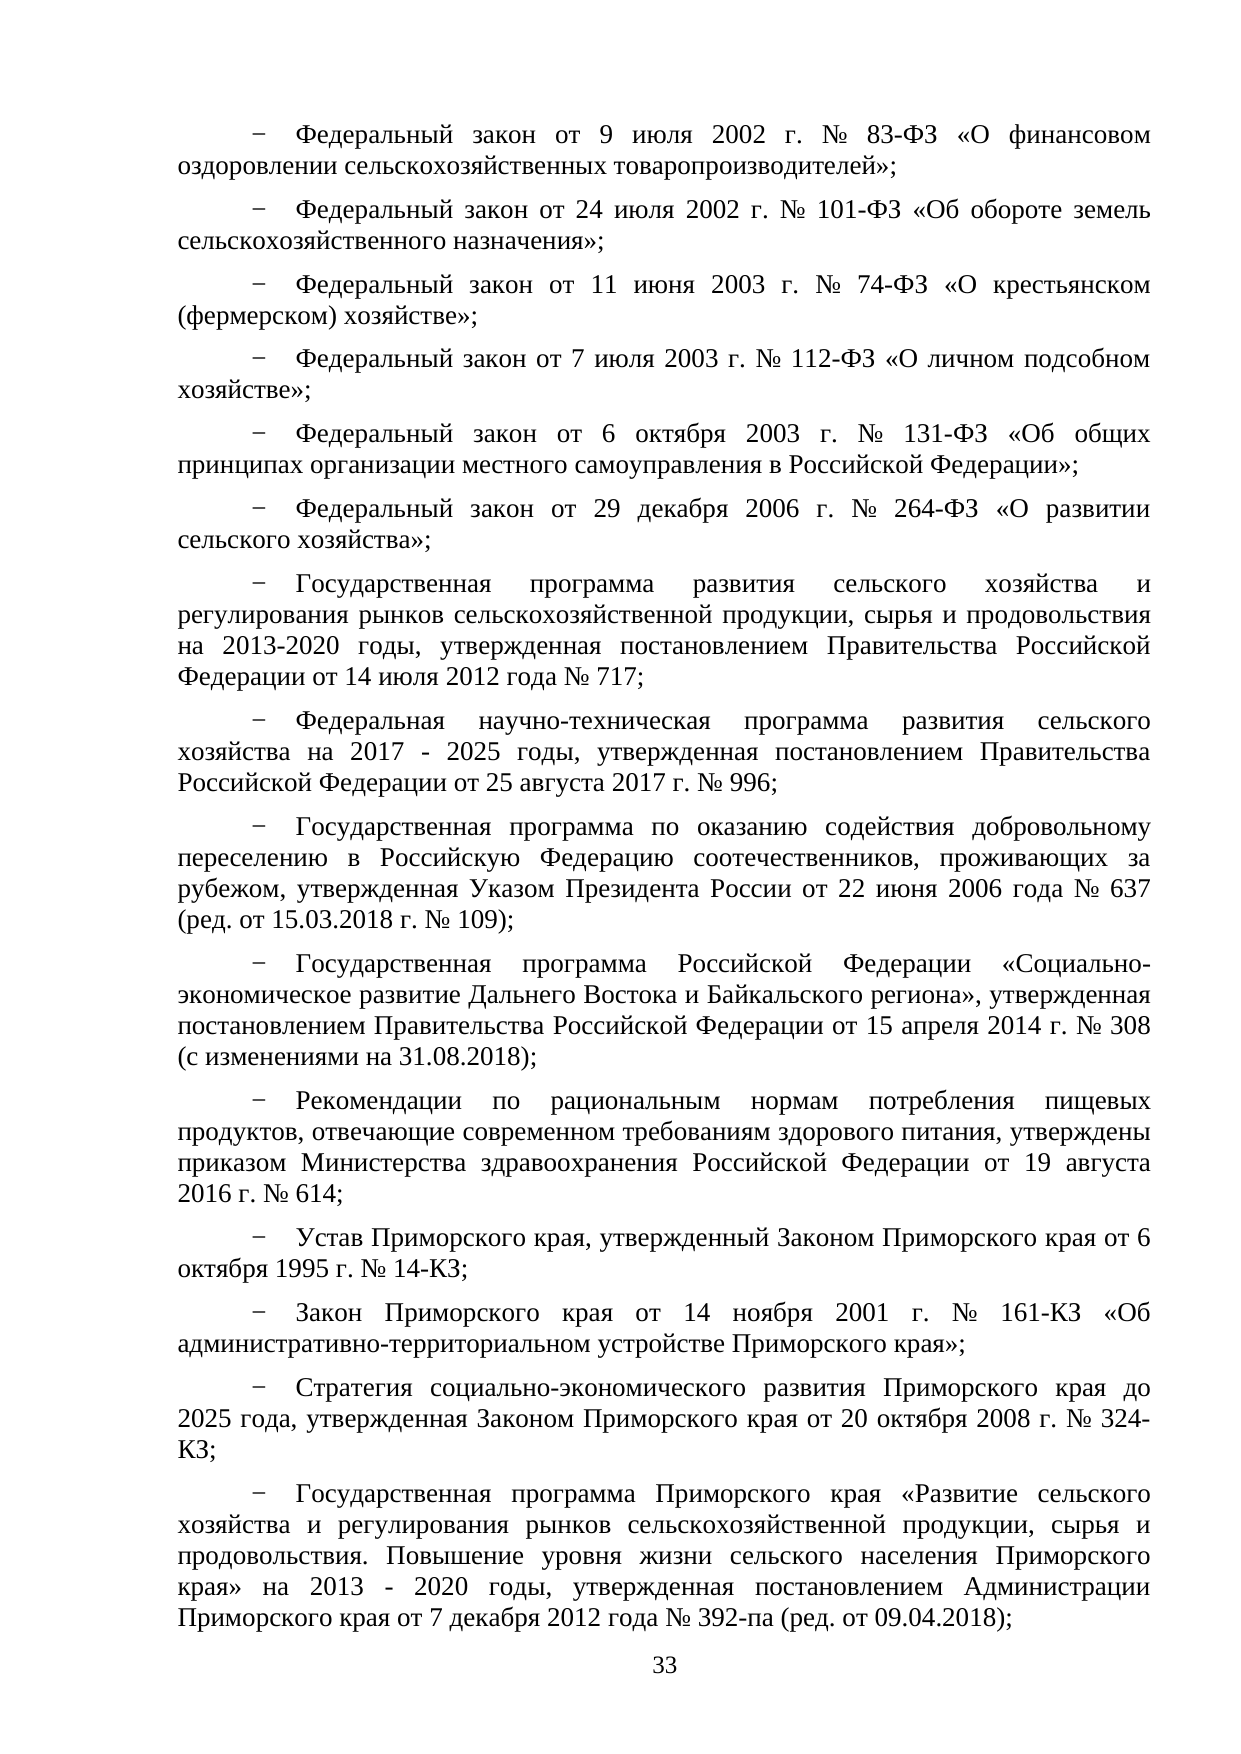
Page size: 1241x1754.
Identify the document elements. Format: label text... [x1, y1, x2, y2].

list Федеральный закон от 24 июля 2002 г. № 101-ФЗ «Об обороте земель сельскохозяйственного назначения»; [177, 193, 1152, 255]
list Государственная программа развития сельского хозяйства и регулирования рынков сельскохозяйственной продукции, сырья и продовольствия на 2013-2020 годы, утвержденная постановлением Правительства Российской Федерации от 14 июля 2012 года № 717; [177, 567, 1152, 691]
list Федеральная научно-техническая программа развития сельского хозяйства на 2017 - 2025 годы, утвержденная постановлением Правительства Российской Федерации от 25 августа 2017 г. № 996; [177, 704, 1152, 797]
list Устав Приморского края, утвержденный Законом Приморского края от 6 октября 1995 г. № 14-КЗ; [177, 1221, 1152, 1283]
list Федеральный закон от 11 июня 2003 г. № 74-ФЗ «О крестьянском (фермерском) хозяйстве»; [177, 268, 1152, 330]
list Федеральный закон от 29 декабря 2006 г. № 264-ФЗ «О развитии сельского хозяйства»; [177, 492, 1152, 554]
list Федеральный закон от 6 октября 2003 г. № 131-ФЗ «Об общих принципах организации местного самоуправления в Российской Федерации»; [177, 417, 1152, 479]
list Федеральный закон от 7 июля 2003 г. № 112-ФЗ «О личном подсобном хозяйстве»; [177, 342, 1152, 405]
list Закон Приморского края от 14 ноября 2001 г. № 161-КЗ «Об административно-территориальном устройстве Приморского края»; [177, 1296, 1152, 1358]
list Государственная программа Российской Федерации «Социально-экономическое развитие Дальнего Востока и Байкальского региона», утвержденная постановлением Правительства Российской Федерации от 15 апреля 2014 г. № 308 (с изменениями на 31.08.2018); [177, 947, 1152, 1072]
list Рекомендации по рациональным нормам потребления пищевых продуктов, отвечающие современном требованиям здорового питания, утверждены приказом Министерства здравоохранения Российской Федерации от 19 августа 2016 г. № 614; [177, 1084, 1152, 1209]
list Государственная программа по оказанию содействия добровольному переселению в Российскую Федерацию соотечественников, проживающих за рубежом, утвержденная Указом Президента России от 22 июня 2006 года № 637 (ред. от 15.03.2018 г. № 109); [177, 810, 1152, 934]
list Федеральный закон от 9 июля 2002 г. № 83-ФЗ «О финансовом оздоровлении сельскохозяйственных товаропроизводителей»; [177, 118, 1152, 180]
list Государственная программа Приморского края «Развитие сельского хозяйства и регулирования рынков сельскохозяйственной продукции, сырья и продовольствия. Повышение уровня жизни сельского населения Приморского края» на 2013 - 2020 годы, утвержденная постановлением Администрации Приморского края от 7 декабря 2012 года № 392-па (ред. от 09.04.2018); [177, 1477, 1152, 1632]
list Стратегия социально-экономического развития Приморского края до 2025 года, утвержденная Законом Приморского края от 20 октября 2008 г. № 324-КЗ; [177, 1371, 1152, 1464]
